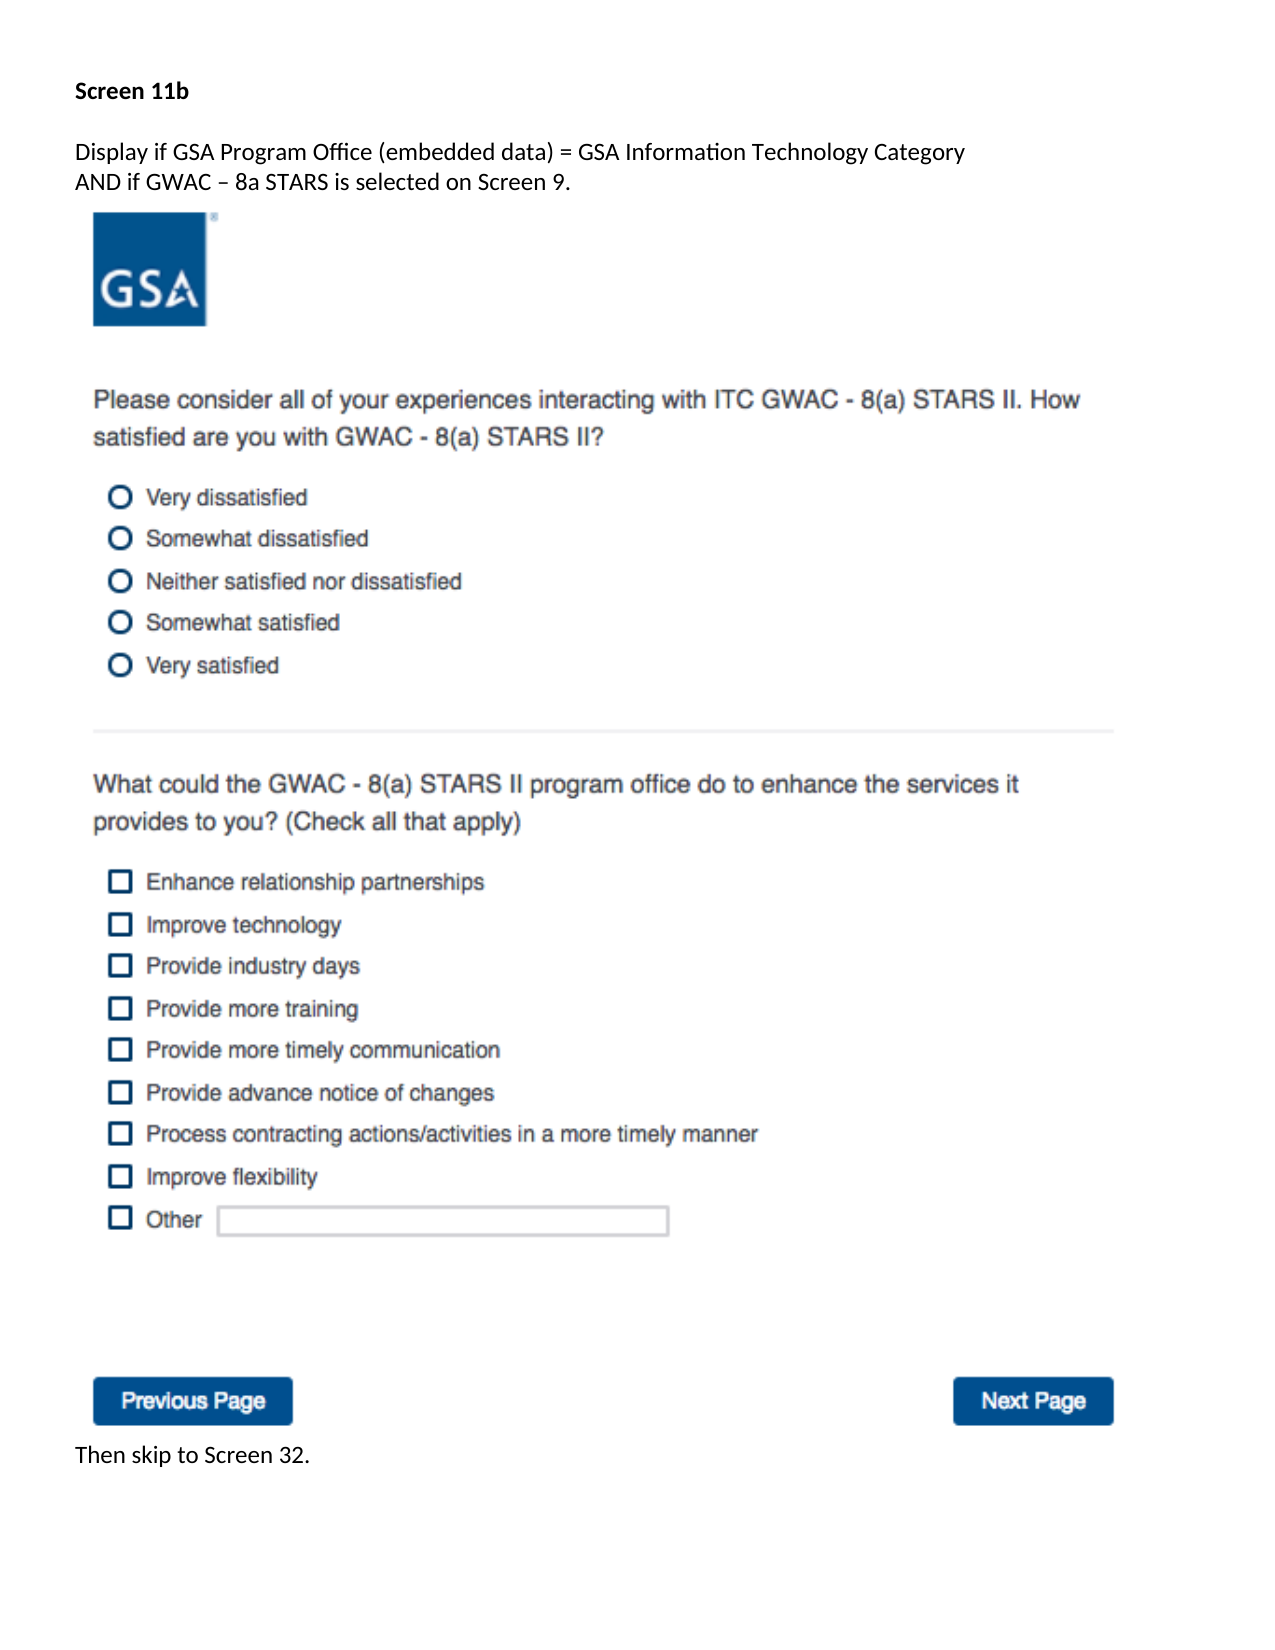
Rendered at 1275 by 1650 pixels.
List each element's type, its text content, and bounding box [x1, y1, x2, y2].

picture [75, 197, 1131, 1439]
text Then skip to Screen 32. [75, 1439, 1200, 1469]
text Display if GSA Program Office (embedded data) = GSA Information Technology Category [75, 136, 1200, 167]
text Screen 11b [75, 75, 1200, 106]
text AND if GWAC – 8a STARS is selected on Screen 9. [75, 167, 1200, 197]
